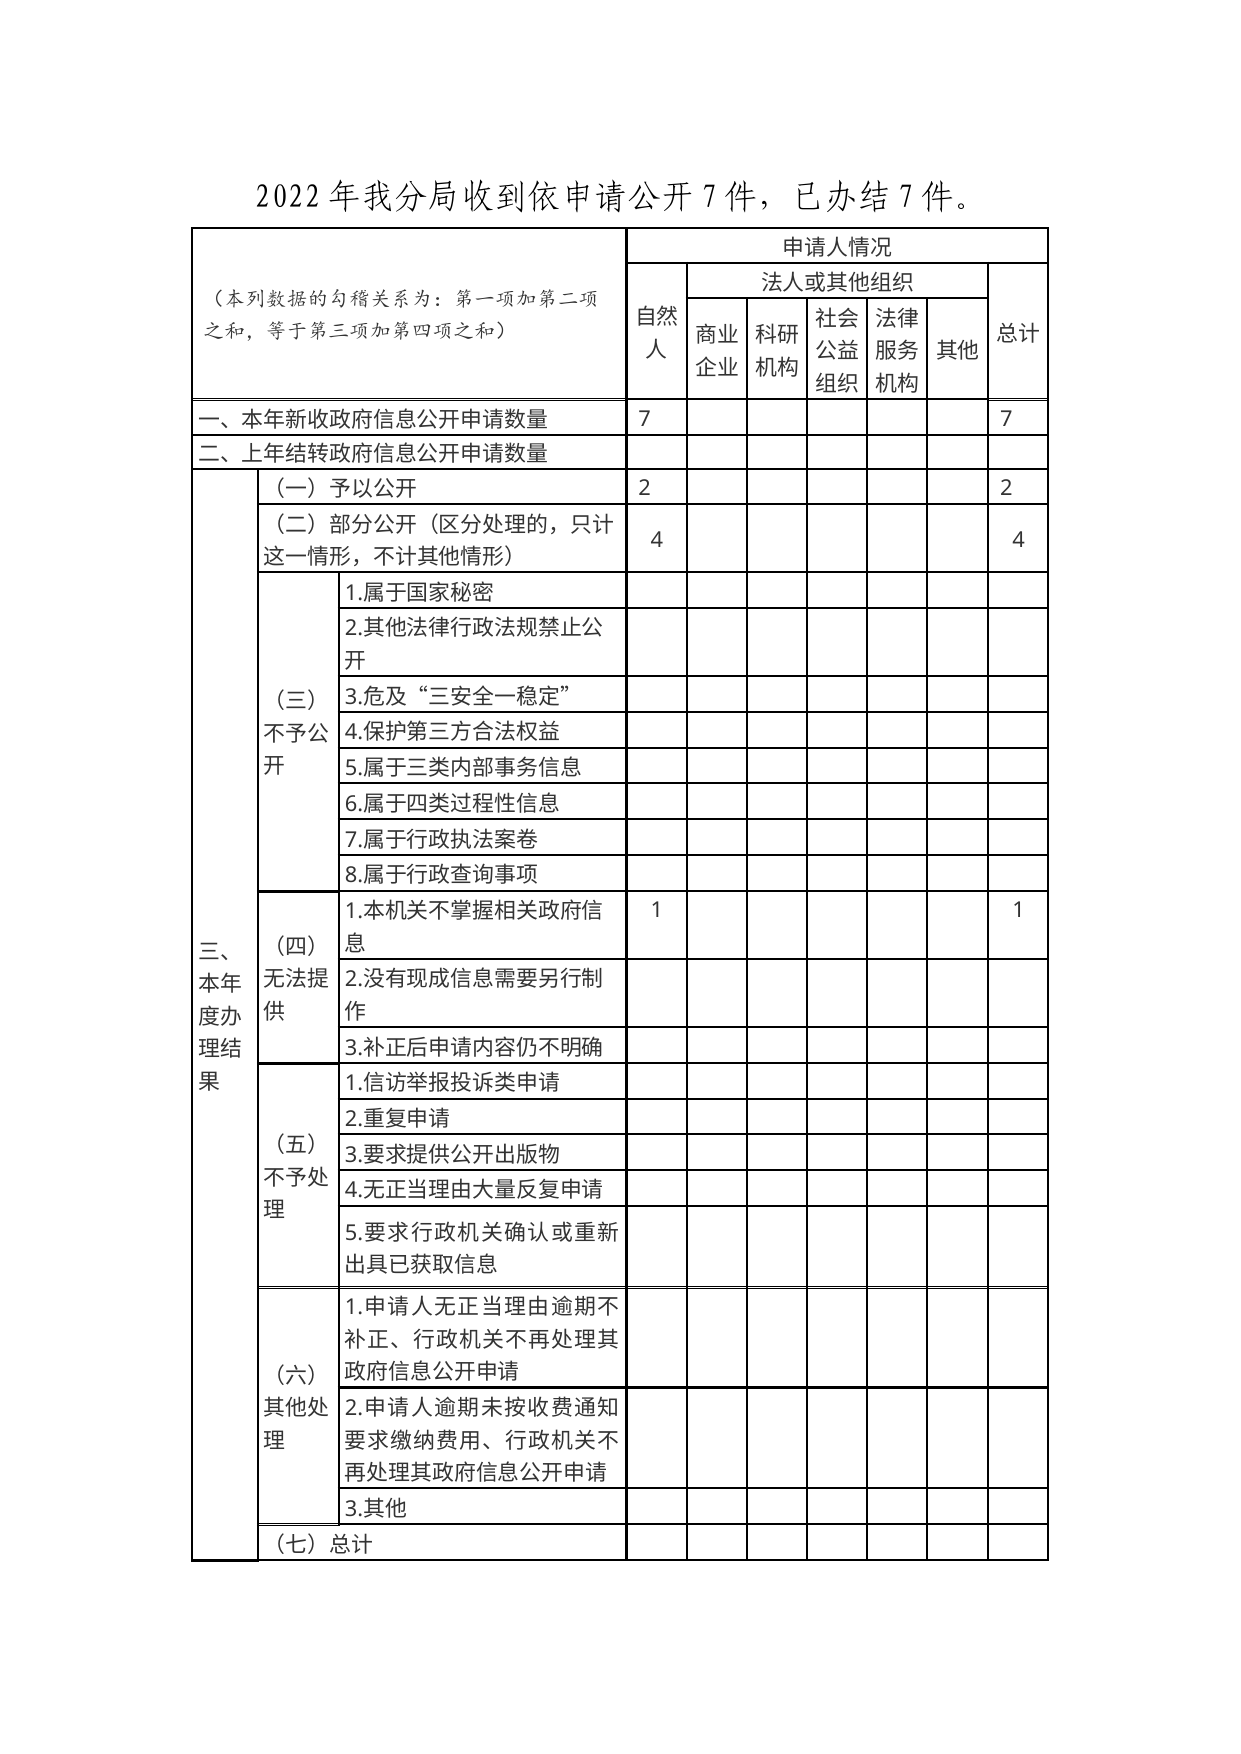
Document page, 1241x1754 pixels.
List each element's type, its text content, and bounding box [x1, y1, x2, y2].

table_cell [628, 677, 686, 711]
table_cell [928, 1100, 987, 1133]
table_cell 7.属于行政执法案卷 [340, 820, 625, 854]
table_cell [628, 1389, 686, 1487]
table_cell [628, 1489, 686, 1523]
table_cell [868, 856, 926, 889]
table_cell [989, 713, 1047, 747]
table_cell [868, 470, 926, 503]
table_cell [868, 960, 926, 1026]
table_cell [628, 856, 686, 889]
table_cell （七）总计 [259, 1525, 625, 1559]
table_cell [808, 1171, 866, 1204]
table_cell [748, 892, 806, 958]
table_cell 一、本年新收政府信息公开申请数量 [193, 401, 625, 434]
table_cell 1.本机关不掌握相关政府信息 [340, 892, 625, 958]
table_cell [928, 1028, 987, 1062]
table_cell [808, 1207, 866, 1286]
table_cell [748, 400, 806, 434]
table_cell [989, 1525, 1047, 1559]
table_cell 总计 [989, 264, 1047, 398]
table_cell 3.危及“三安全一稳定” [340, 677, 625, 711]
table_cell [628, 1064, 686, 1097]
table_cell [628, 960, 686, 1026]
table_cell [868, 1064, 926, 1097]
table_cell （三）不予公开 [259, 573, 338, 889]
table_cell [748, 1028, 806, 1062]
table_cell [688, 1525, 746, 1559]
table_cell [989, 1171, 1047, 1204]
table_cell 7 [628, 400, 686, 434]
table_cell [748, 436, 806, 468]
table_cell [808, 1135, 866, 1169]
table_cell [688, 856, 746, 889]
table_cell 4 [989, 505, 1047, 571]
table_cell [868, 749, 926, 782]
table_cell [688, 713, 746, 747]
table_cell [748, 856, 806, 889]
table_cell [628, 1028, 686, 1062]
table_cell 7 [989, 401, 1047, 434]
table_cell 其他 [928, 299, 987, 398]
table_cell [989, 749, 1047, 782]
table_cell [808, 400, 866, 434]
table_cell [928, 1171, 987, 1204]
table_cell [748, 1525, 806, 1559]
table_cell [628, 1525, 686, 1559]
table_cell [928, 892, 987, 958]
table_cell [808, 470, 866, 503]
table_cell [868, 1289, 926, 1386]
table_cell [688, 1028, 746, 1062]
table_cell [628, 1100, 686, 1133]
table_cell [808, 820, 866, 854]
table_cell 3.要求提供公开出版物 [340, 1135, 625, 1169]
table_cell [628, 784, 686, 818]
table_cell [628, 749, 686, 782]
table_cell [748, 960, 806, 1026]
table_cell [748, 677, 806, 711]
table_cell [928, 400, 987, 434]
table_cell [688, 749, 746, 782]
table_cell [628, 713, 686, 747]
table_cell 2.没有现成信息需要另行制作 [340, 960, 625, 1026]
table_cell [748, 505, 806, 571]
table_cell [688, 1171, 746, 1204]
table_header （本列数据的勾稽关系为：第一项加第二项之和，等于第三项加第四项之和） [193, 229, 625, 398]
table_cell [928, 1064, 987, 1097]
table_cell [868, 1100, 926, 1133]
table_cell [868, 1207, 926, 1286]
table_cell 4.保护第三方合法权益 [340, 713, 625, 747]
table_cell [989, 820, 1047, 854]
table_cell [628, 820, 686, 854]
table_cell 4.无正当理由大量反复申请 [340, 1171, 625, 1204]
table_cell [748, 820, 806, 854]
table_cell [688, 1100, 746, 1133]
table_cell [989, 609, 1047, 675]
table_cell [808, 784, 866, 818]
table_cell 8.属于行政查询事项 [340, 856, 625, 889]
table_cell [808, 505, 866, 571]
table_cell [808, 960, 866, 1026]
table_cell [628, 1207, 686, 1286]
table_cell [868, 713, 926, 747]
table_cell [748, 713, 806, 747]
table_cell [928, 1389, 987, 1487]
table_cell [748, 470, 806, 503]
table_cell [808, 609, 866, 675]
table_cell [688, 573, 746, 607]
table_cell [808, 436, 866, 468]
table_cell [928, 573, 987, 607]
table_cell 自然人 [628, 264, 686, 398]
table_cell [808, 1028, 866, 1062]
table_cell [868, 573, 926, 607]
table_cell [748, 749, 806, 782]
table_cell [688, 505, 746, 571]
table_cell [928, 713, 987, 747]
table_cell [928, 1489, 987, 1523]
table_cell [989, 1289, 1047, 1386]
table_cell 3.补正后申请内容仍不明确 [340, 1028, 625, 1062]
table_header 申请人情况 [628, 229, 1047, 262]
table_cell 三、本年度办理结果 [193, 470, 257, 1559]
table_cell 6.属于四类过程性信息 [340, 784, 625, 818]
table_cell [688, 1064, 746, 1097]
table_cell 3.其他 [340, 1489, 625, 1523]
table_cell [868, 609, 926, 675]
table_cell [989, 1100, 1047, 1133]
table_cell [748, 1135, 806, 1169]
table_cell [688, 960, 746, 1026]
table_cell [748, 1171, 806, 1204]
table_cell [688, 1289, 746, 1386]
table_cell 1.属于国家秘密 [340, 573, 625, 607]
table_cell 5.要求行政机关确认或重新出具已获取信息 [340, 1207, 625, 1286]
table_cell [989, 677, 1047, 711]
table_cell [989, 573, 1047, 607]
table_cell （四）无法提供 [259, 893, 338, 1062]
table_cell （六）其他处理 [259, 1289, 338, 1523]
table_cell 商业 企业 [688, 299, 746, 398]
table_cell 2.其他法律行政法规禁止公开 [340, 609, 625, 675]
table_cell [808, 1489, 866, 1523]
table_cell 1 [989, 892, 1047, 958]
table_cell [928, 505, 987, 571]
table_cell [808, 1525, 866, 1559]
table_cell [748, 1207, 806, 1286]
table_cell [688, 470, 746, 503]
table_cell 2.申请人逾期未按收费通知要求缴纳费用、行政机关不再处理其政府信息公开申请 [340, 1389, 625, 1487]
table_cell [748, 1289, 806, 1386]
table_cell [808, 749, 866, 782]
table_cell （五）不予处理 [259, 1065, 338, 1286]
table_cell 5.属于三类内部事务信息 [340, 749, 625, 782]
table_cell [688, 609, 746, 675]
table_cell [748, 609, 806, 675]
table_cell [928, 609, 987, 675]
table_cell [688, 400, 746, 434]
table_cell [868, 1171, 926, 1204]
table_cell 2.重复申请 [340, 1100, 625, 1133]
table_cell [628, 1289, 686, 1386]
table_cell [868, 1525, 926, 1559]
table_cell [628, 436, 686, 468]
table_cell [748, 1064, 806, 1097]
table_cell [928, 1289, 987, 1386]
table_cell [989, 1028, 1047, 1062]
table_cell [688, 820, 746, 854]
table_cell [748, 1100, 806, 1133]
table_cell [989, 1207, 1047, 1286]
table_cell [989, 784, 1047, 818]
table_cell （一）予以公开 [259, 470, 625, 503]
table_cell [808, 856, 866, 889]
table_cell 2 [628, 470, 686, 503]
table_cell [808, 677, 866, 711]
table_cell [628, 609, 686, 675]
table_cell 2 [989, 470, 1047, 503]
table_cell [808, 1289, 866, 1386]
table_cell [808, 1100, 866, 1133]
table_cell 二、上年结转政府信息公开申请数量 [193, 436, 625, 468]
table_cell [688, 1389, 746, 1487]
table_cell [688, 784, 746, 818]
table_cell [868, 784, 926, 818]
table_cell [808, 713, 866, 747]
table_cell [868, 400, 926, 434]
table_cell [989, 960, 1047, 1026]
table_cell [868, 892, 926, 958]
table_cell [928, 856, 987, 889]
table_cell [688, 892, 746, 958]
table_cell [808, 1064, 866, 1097]
table_cell [868, 1489, 926, 1523]
table_cell [868, 1389, 926, 1487]
table_cell 4 [628, 505, 686, 571]
table_cell （二）部分公开（区分处理的，只计这一情形，不计其他情形） [259, 505, 625, 571]
table_cell [808, 892, 866, 958]
table_cell 法人或其他组织 [688, 264, 987, 297]
table_cell [928, 470, 987, 503]
table_cell [989, 1389, 1047, 1487]
table_cell 法律服务机构 [868, 299, 926, 398]
table_cell [688, 677, 746, 711]
table_cell [989, 436, 1047, 468]
table_cell [868, 436, 926, 468]
table_cell [748, 1489, 806, 1523]
table_cell [928, 749, 987, 782]
table_cell [989, 1489, 1047, 1523]
table_cell 1 [628, 892, 686, 958]
table_cell [989, 1135, 1047, 1169]
table_cell [989, 856, 1047, 889]
table_cell [748, 784, 806, 818]
table_cell [688, 1489, 746, 1523]
table_cell [928, 1207, 987, 1286]
table_cell 1.信访举报投诉类申请 [340, 1064, 625, 1097]
table_cell [628, 1135, 686, 1169]
table_cell [688, 1135, 746, 1169]
table_cell 科研 机构 [748, 299, 806, 398]
table_cell 社会公益组织 [808, 299, 866, 398]
table_cell 1.申请人无正当理由逾期不补正、行政机关不再处理其政府信息公开申请 [340, 1289, 625, 1386]
table_cell [989, 1064, 1047, 1097]
table_cell [628, 1171, 686, 1204]
table_cell [688, 436, 746, 468]
table_cell [928, 1525, 987, 1559]
table_cell [868, 1135, 926, 1169]
table_cell [808, 1389, 866, 1487]
table_cell [928, 960, 987, 1026]
table_cell [868, 820, 926, 854]
table_cell [928, 820, 987, 854]
table_cell [868, 1028, 926, 1062]
table_cell [928, 436, 987, 468]
table_cell [688, 1207, 746, 1286]
table_cell [808, 573, 866, 607]
table_cell [928, 1135, 987, 1169]
table_cell [928, 784, 987, 818]
table_cell [928, 677, 987, 711]
table_cell [868, 677, 926, 711]
table_cell [868, 505, 926, 571]
table_cell [748, 573, 806, 607]
table_cell [628, 573, 686, 607]
text 2022年我分局收到依申请公开7件，已办结7件。 [187, 162, 1053, 227]
table_cell [748, 1389, 806, 1487]
